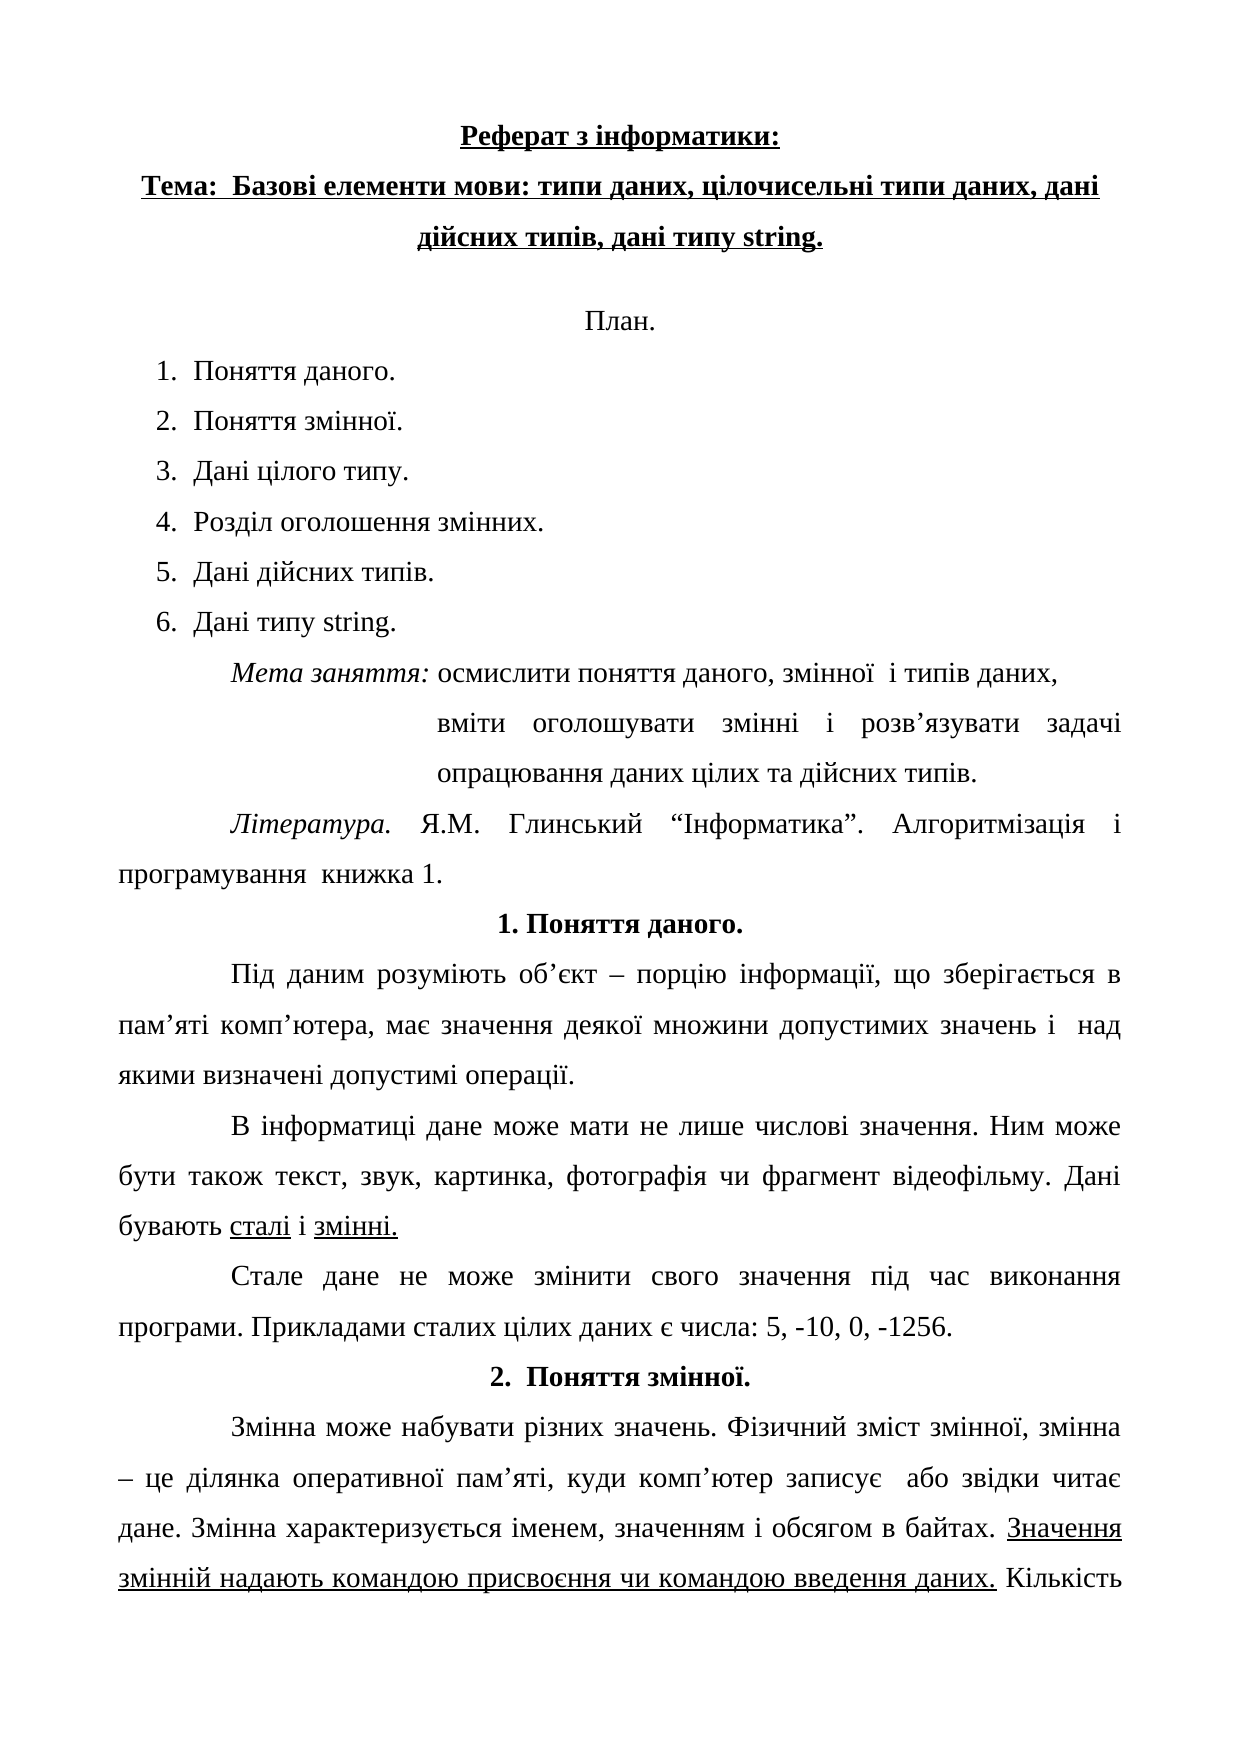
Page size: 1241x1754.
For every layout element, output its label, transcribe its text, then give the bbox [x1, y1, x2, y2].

text Мета заняття: осмислити поняття даного, змінної і типів даних, [118, 655, 1122, 688]
list Дані цілого типу. [156, 453, 1122, 487]
text 1. Поняття даного. [118, 906, 1122, 940]
text Під даним розуміють об’єкт – порцію інформації, що зберігається в пам’яті комп’ютера, має значення деякої множини допустимих значень і над якими визначені допустимі операції. [118, 957, 1122, 1091]
list Розділ оголошення змінних. [156, 504, 1122, 537]
text 2. Поняття змінної. [118, 1359, 1122, 1393]
text Література. Я.М. Глинський “Інформатика”. Алгоритмізація і програмування книжка 1. [118, 806, 1122, 889]
text Тема: Базові елементи мови: типи даних, цілочисельні типи даних, дані дійсних типів, дані типу string. [118, 168, 1122, 252]
list Дані дійсних типів. [156, 554, 1122, 588]
list Поняття змінної. [156, 403, 1122, 437]
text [118, 1409, 1122, 1594]
text вміти оголошувати змінні і розв’язувати задачі опрацювання даних цілих та дійсних типів. [437, 705, 1122, 789]
list Дані типу string. [156, 604, 1122, 638]
text План. [118, 303, 1122, 336]
text Реферат з інформатики: [118, 118, 1122, 152]
text Стале дане не може змінити свого значення під час виконання програми. Прикладами сталих цілих даних є числа: 5, -10, 0, -1256. [118, 1258, 1122, 1342]
list Поняття даного. [156, 353, 1122, 386]
text В інформатиці дане може мати не лише числові значення. Ним може бути також текст, звук, картинка, фотографія чи фрагмент відеофільму. Дані бувають сталі і змінні. [118, 1108, 1122, 1242]
